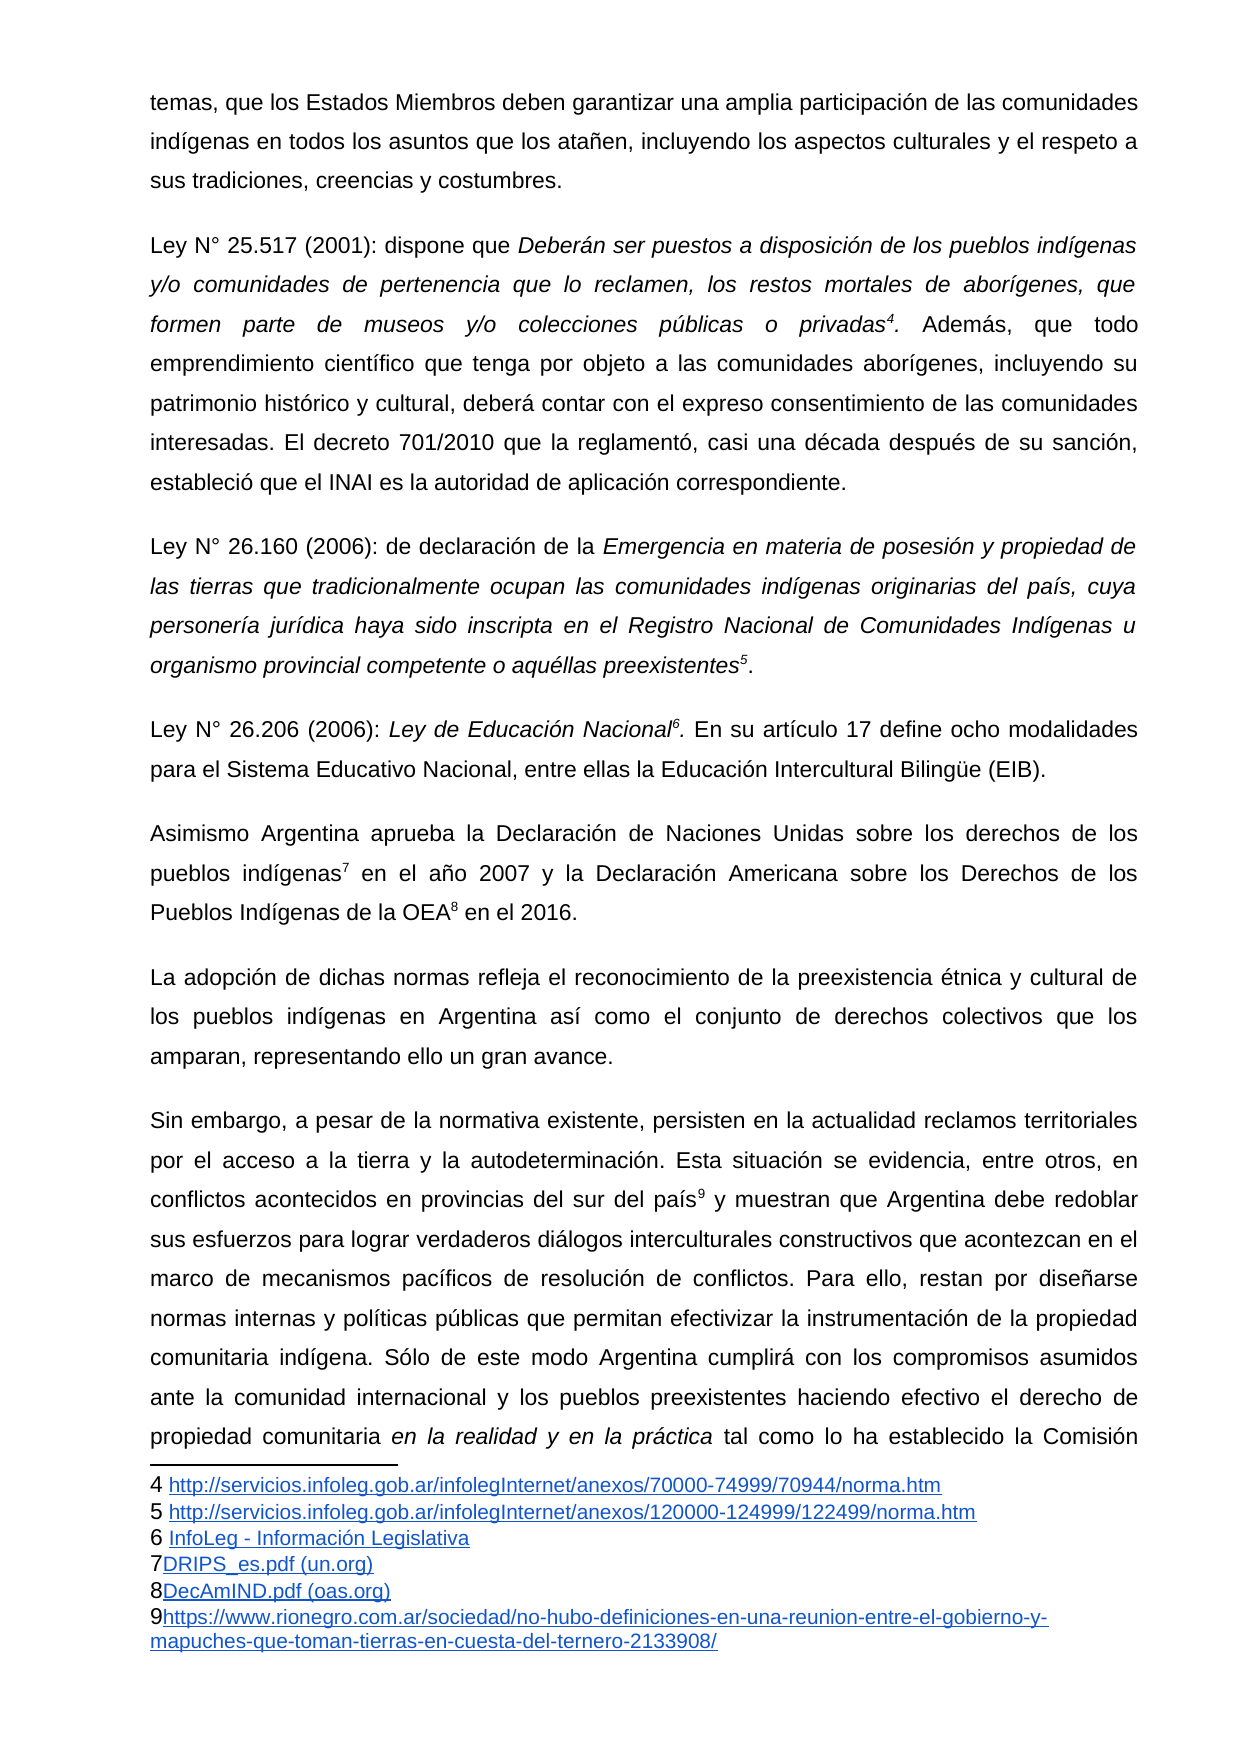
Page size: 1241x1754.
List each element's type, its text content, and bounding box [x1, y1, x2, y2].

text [150, 88, 1139, 194]
text Ley N° 26.160 (2006): de declaración de la Emergencia en materia de posesión y propiedad de las tierras que tradicionalmente ocupan las comunidades indígenas originarias del país, cuya personería jurídica haya sido inscripta en el Registro Nacional de Comunidades Indígenas u organismo provincial competente o aquéllas preexistentes. [150, 533, 1139, 678]
text La adopción de dichas normas refleja el reconocimiento de la preexistencia étnica y cultural de los pueblos indígenas en Argentina así como el conjunto de derechos colectivos que los amparan, representando ello un gran avance. [150, 964, 1139, 1069]
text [150, 1107, 1139, 1449]
text Ley N° 26.206 (2006): Ley de Educación Nacional. En su artículo 17 define ocho modalidades para el Sistema Educativo Nacional, entre ellas la Educación Intercultural Bilingüe (EIB). [150, 716, 1139, 782]
text Ley N° 25.517 (2001): dispone que Deberán ser puestos a disposición de los pueblos indígenas y/o comunidades de pertenencia que lo reclamen, los restos mortales de aborígenes, que formen parte de museos y/o colecciones públicas o privadas. Además, que todo emprendimiento científico que tenga por objeto a las comunidades aborígenes, incluyendo su patrimonio histórico y cultural, deberá contar con el expreso consentimiento de las comunidades interesadas. El decreto 701/2010 que la reglamentó, casi una década después de su sanción, estableció que el INAI es la autoridad de aplicación correspondiente. [150, 232, 1139, 495]
text Asimismo Argentina aprueba la Declaración de Naciones Unidas sobre los derechos de los pueblos indígenas en el año 2007 y la Declaración Americana sobre los Derechos de los Pueblos Indígenas de la OEA en el 2016. [150, 820, 1139, 926]
